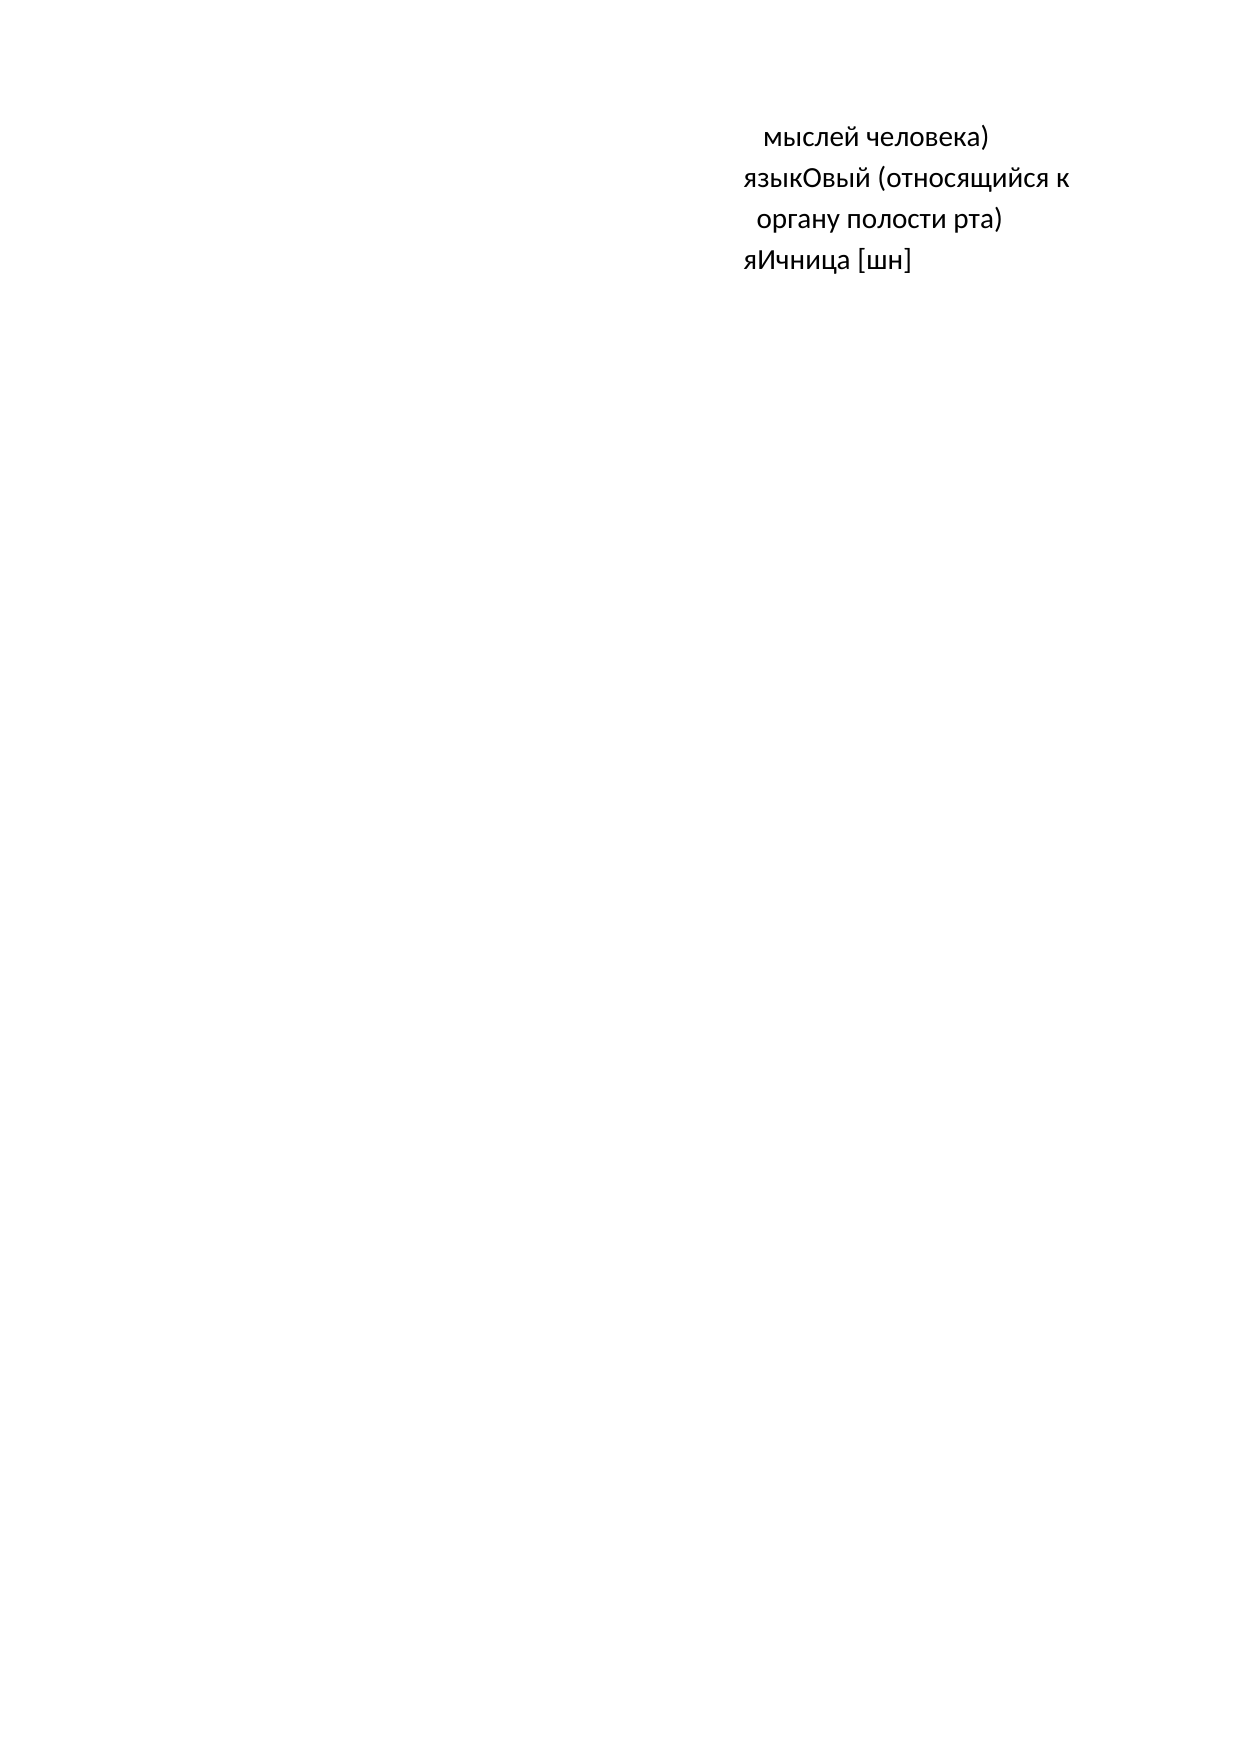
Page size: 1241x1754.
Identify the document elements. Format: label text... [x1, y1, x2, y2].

text органу полости рта) [177, 200, 1152, 236]
text языкОвый (относящийся к [177, 159, 1152, 195]
text мыслей человека) [177, 118, 1152, 154]
text яИчница [шн] [177, 241, 1152, 277]
